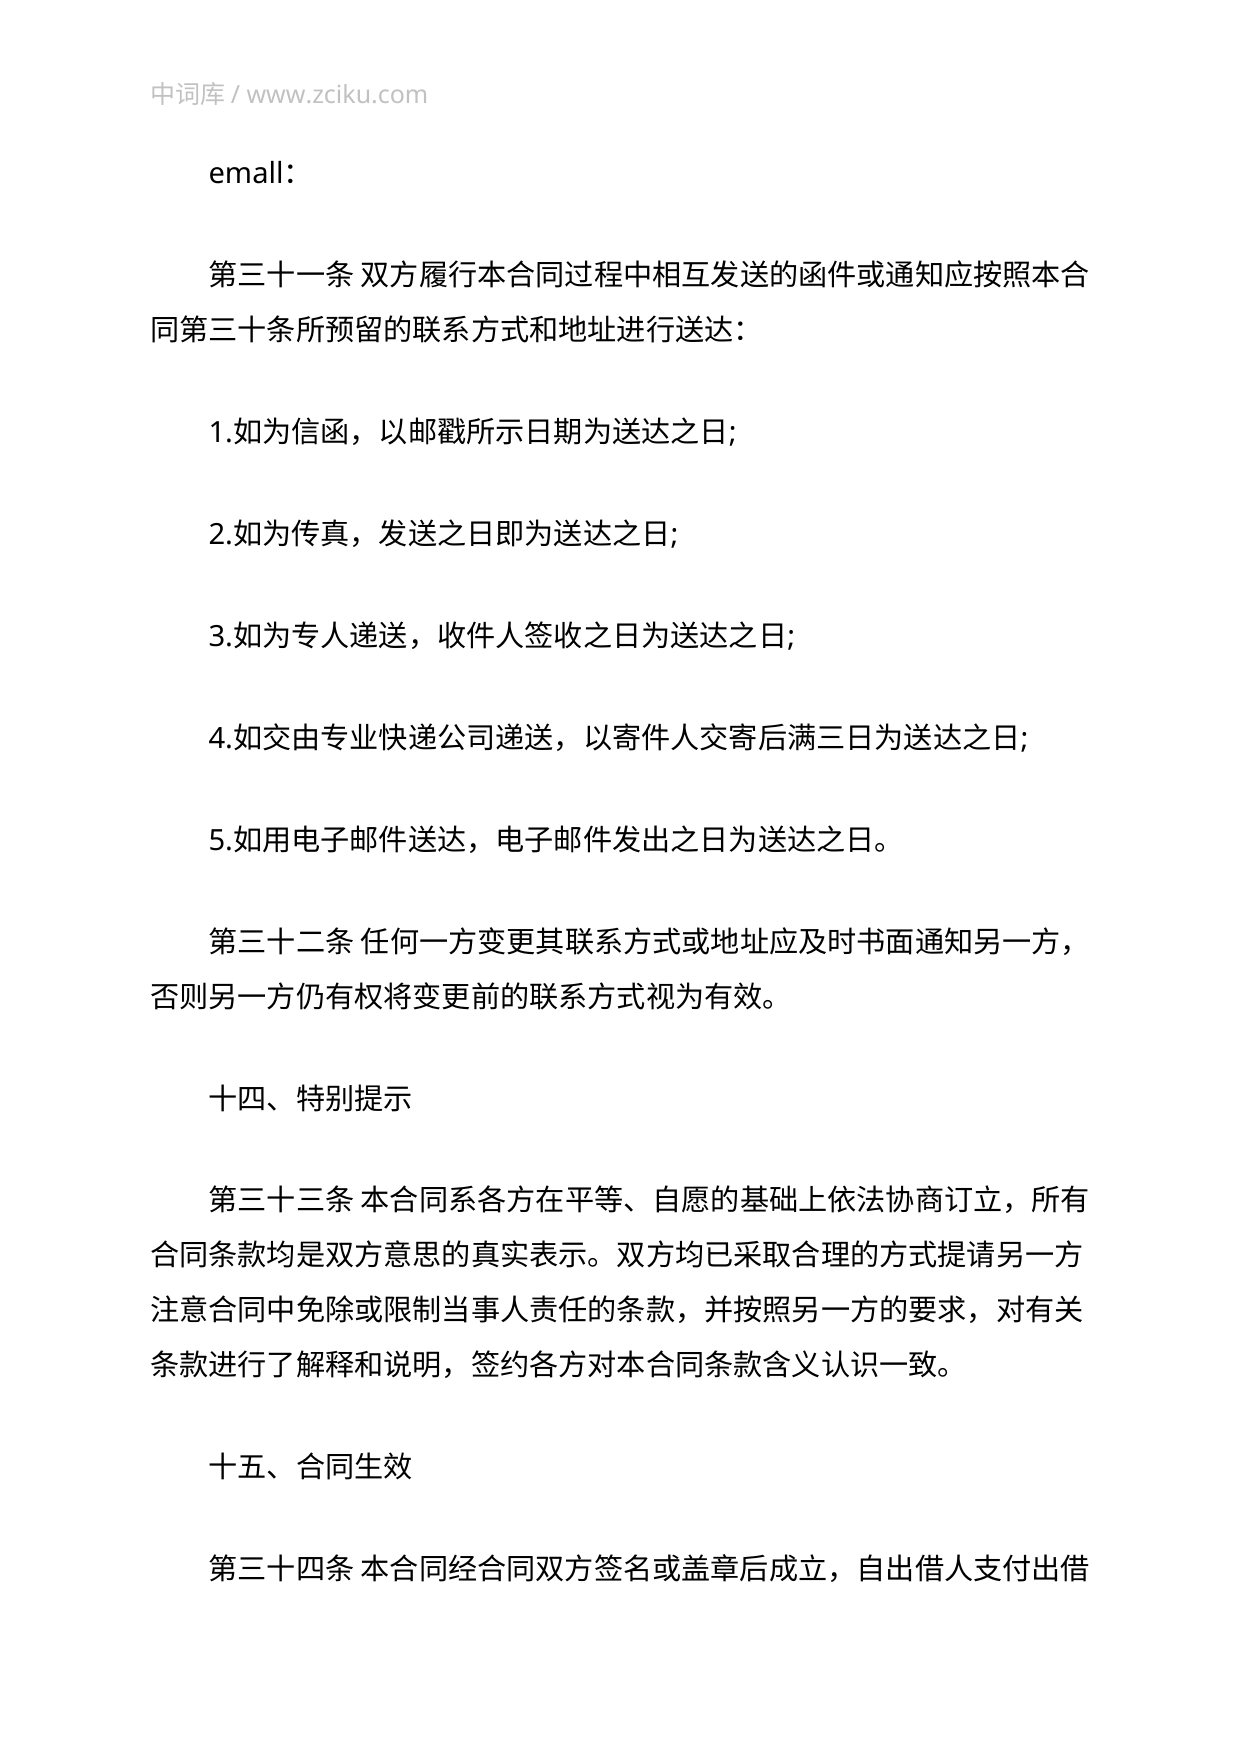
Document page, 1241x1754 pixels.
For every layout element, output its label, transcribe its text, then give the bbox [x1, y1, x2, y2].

text 2.如为传真，发送之日即为送达之日; [150, 511, 1090, 553]
text 3.如为专人递送，收件人签收之日为送达之日; [150, 613, 1090, 655]
text 1.如为信函，以邮戳所示日期为送达之日; [150, 409, 1090, 451]
text 第三十三条 本合同系各方在平等、自愿的基础上依法协商订立，所有合同条款均是双方意思的真实表示。双方均已采取合理的方式提请另一方注意合同中免除或限制当事人责任的条款，并按照另一方的要求，对有关条款进行了解释和说明，签约各方对本合同条款含义认识一致。 [150, 1177, 1090, 1384]
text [150, 1545, 1090, 1587]
text 5.如用电子邮件送达，电子邮件发出之日为送达之日。 [150, 817, 1090, 859]
text 第三十一条 双方履行本合同过程中相互发送的函件或通知应按照本合同第三十条所预留的联系方式和地址进行送达： [150, 252, 1090, 349]
text emall： [150, 150, 1090, 192]
text 第三十二条 任何一方变更其联系方式或地址应及时书面通知另一方，否则另一方仍有权将变更前的联系方式视为有效。 [150, 918, 1090, 1016]
text 十五、合同生效 [150, 1443, 1090, 1486]
text 十四、特别提示 [150, 1075, 1090, 1117]
text 4.如交由专业快递公司递送，以寄件人交寄后满三日为送达之日; [150, 714, 1090, 757]
